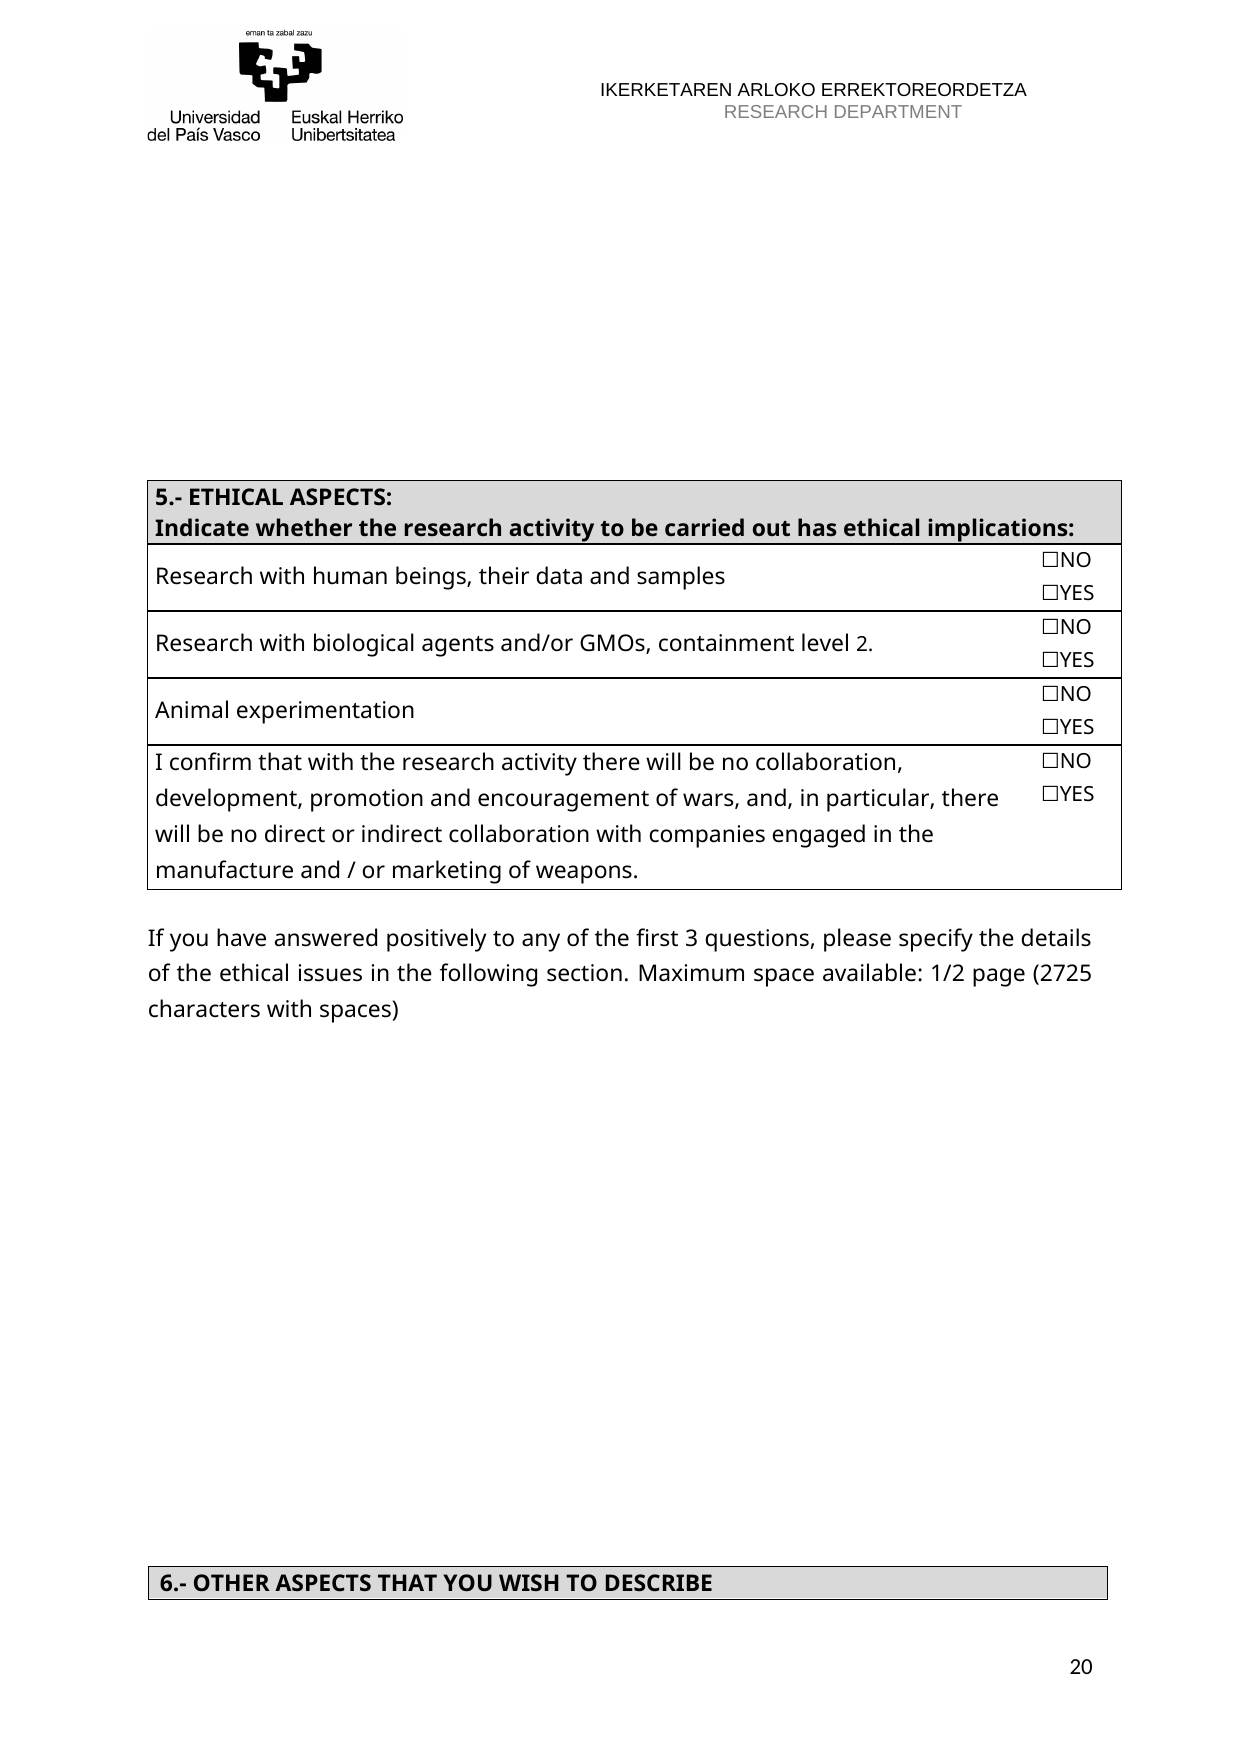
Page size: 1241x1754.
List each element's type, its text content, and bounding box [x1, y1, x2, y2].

table_cell Animal experimentation [148, 679, 1033, 744]
table_cell NO YES [1034, 545, 1121, 610]
table_header 6.- OTHER ASPECTS THAT YOU WISH TO DESCRIBE [149, 1567, 1107, 1598]
table_cell Research with biological agents and/or GMOs, containment level 2. [148, 612, 1033, 677]
picture [147, 29, 403, 141]
table_cell NO YES [1034, 746, 1121, 889]
table_cell I confirm that with the research activity there will be no collaboration, development, promotion and encouragement of wars, and, in particular, there will be no direct or indirect collaboration with companies engaged in the manufacture and / or marketing of weapons. [148, 746, 1033, 889]
table_cell NO YES [1034, 612, 1121, 677]
table_header 5.- ETHICAL ASPECTS: Indicate whether the research activity to be carried out has ethical implications: [148, 481, 1121, 543]
table_cell NO YES [1034, 679, 1121, 744]
table_cell Research with human beings, their data and samples [148, 545, 1033, 610]
text If you have answered positively to any of the first 3 questions, please specify the details of the ethical issues in the following section. Maximum space available: 1/2 page (2725 characters with spaces) [148, 921, 1092, 1024]
